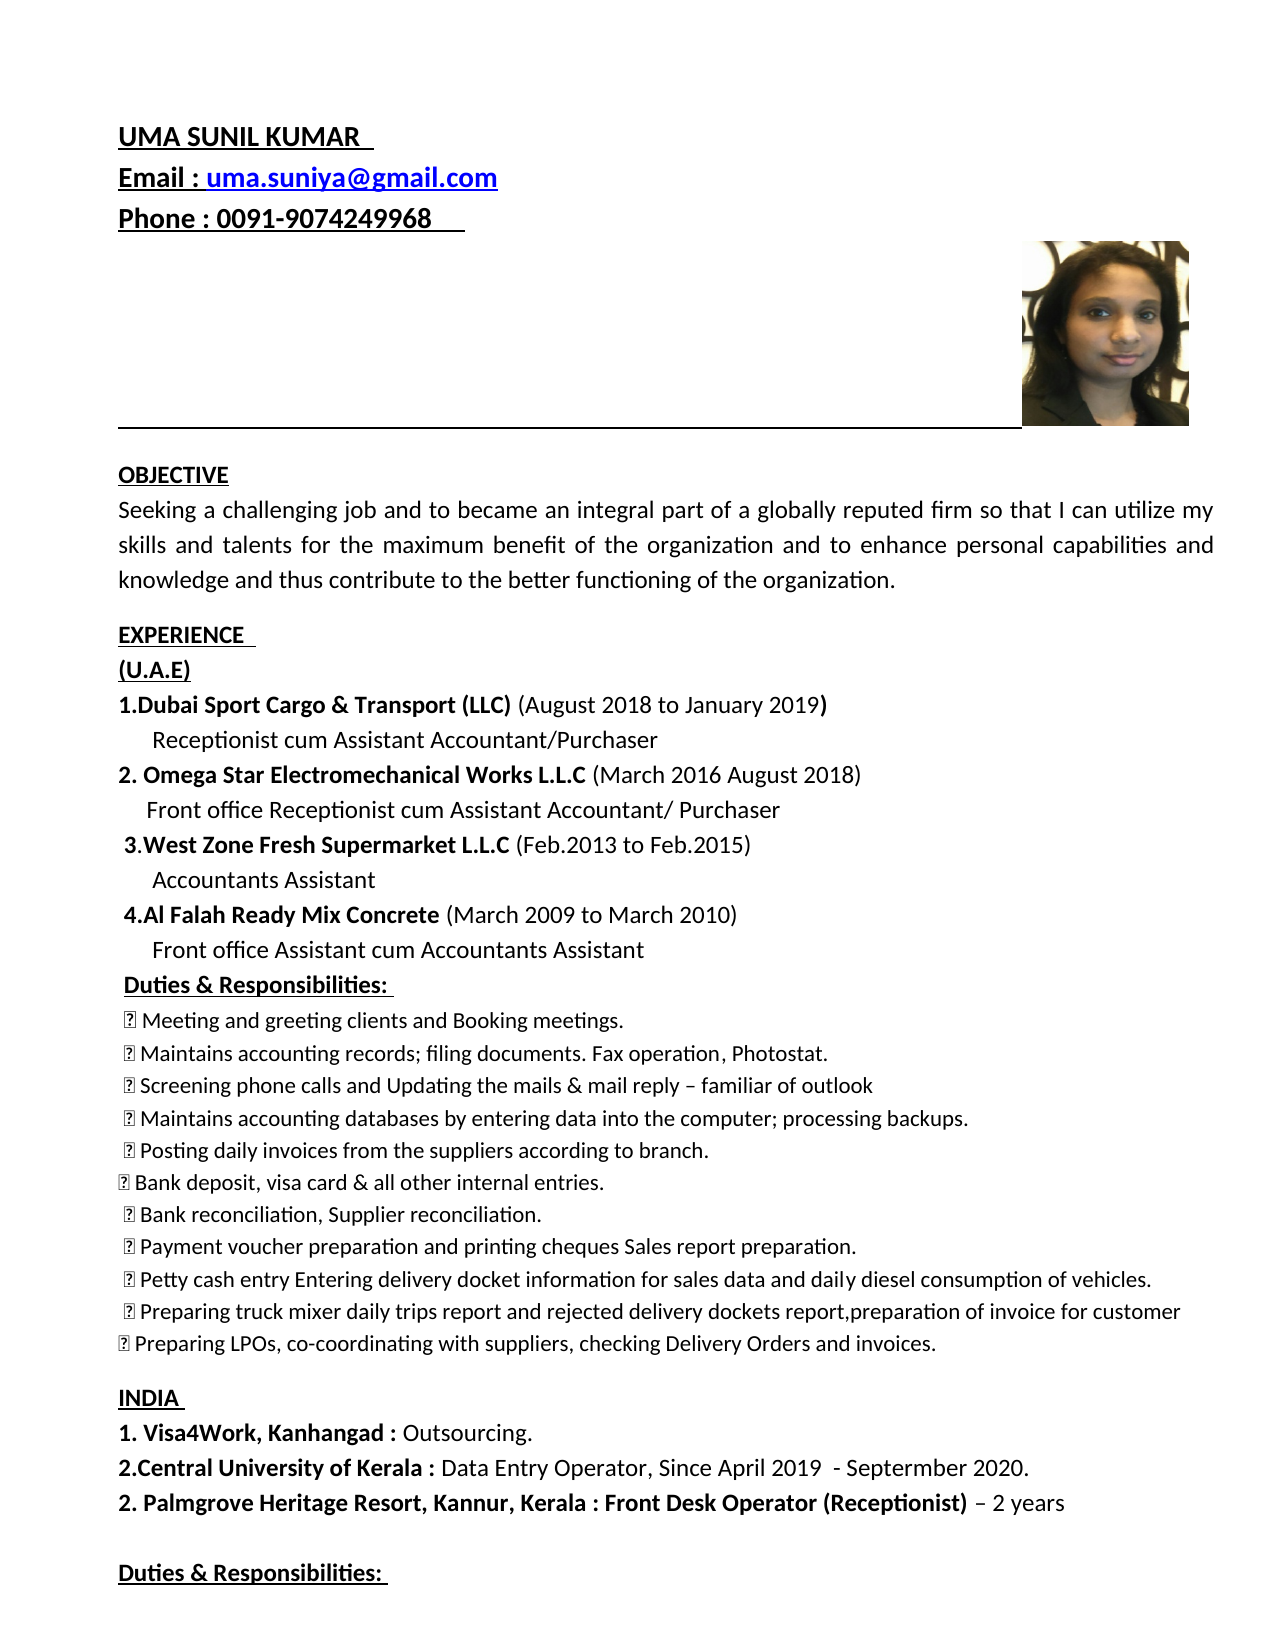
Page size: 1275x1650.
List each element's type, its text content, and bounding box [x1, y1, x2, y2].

text INDIA 1. Visa4Work, Kanhangad : Outsourcing. 2.Central University of Kerala : Data Entry Operator, Since April 2019 - Septermber 2020. 2. Palmgrove Heritage Resort, Kannur, Kerala : Front Desk Operator (Receptionist) – 2 years Duties & Responsibilities: [118, 1382, 1216, 1588]
text OBJECTIVE Seeking a challenging job and to became an integral part of a globally reputed firm so that I can utilize my skills and talents for the maximum benefit of the organization and to enhance personal capabilities and knowledge and thus contribute to the better functioning of the organization. [118, 459, 1216, 594]
text UMA SUNIL KUMAR Email : uma.suniya@gmail.com Phone : 0091-9074249968 [118, 118, 1216, 433]
text EXPERIENCE (U.A.E) 1.Dubai Sport Cargo & Transport (LLC) (August 2018 to January 2019) Receptionist cum Assistant Accountant/Purchaser 2. Omega Star Electromechanical Works L.L.C (March 2016 August 2018) Front office Receptionist cum Assistant Accountant/ Purchaser 3.West Zone Fresh Supermarket L.L.C (Feb.2013 to Feb.2015) Accountants Assistant 4.Al Falah Ready Mix Concrete (March 2009 to March 2010) Front office Assistant cum Accountants Assistant Duties & Responsibilities:  Meeting and greeting clients and Booking meetings.  Maintains accounting records; filing documents. Fax operation, Photostat.  Screening phone calls and Updating the mails & mail reply – familiar of outlook  Maintains accounting databases by entering data into the computer; processing backups.  Posting daily invoices from the suppliers according to branch.  Bank deposit, visa card & all other internal entries.  Bank reconciliation, Supplier reconciliation.  Payment voucher preparation and printing cheques Sales report preparation.  Petty cash entry Entering delivery docket information for sales data and daily diesel consumption of vehicles.  Preparing truck mixer daily trips report and rejected delivery dockets report,preparation of invoice for customer  Preparing LPOs, co-coordinating with suppliers, checking Delivery Orders and invoices. [118, 620, 1216, 1357]
picture [1022, 241, 1189, 426]
